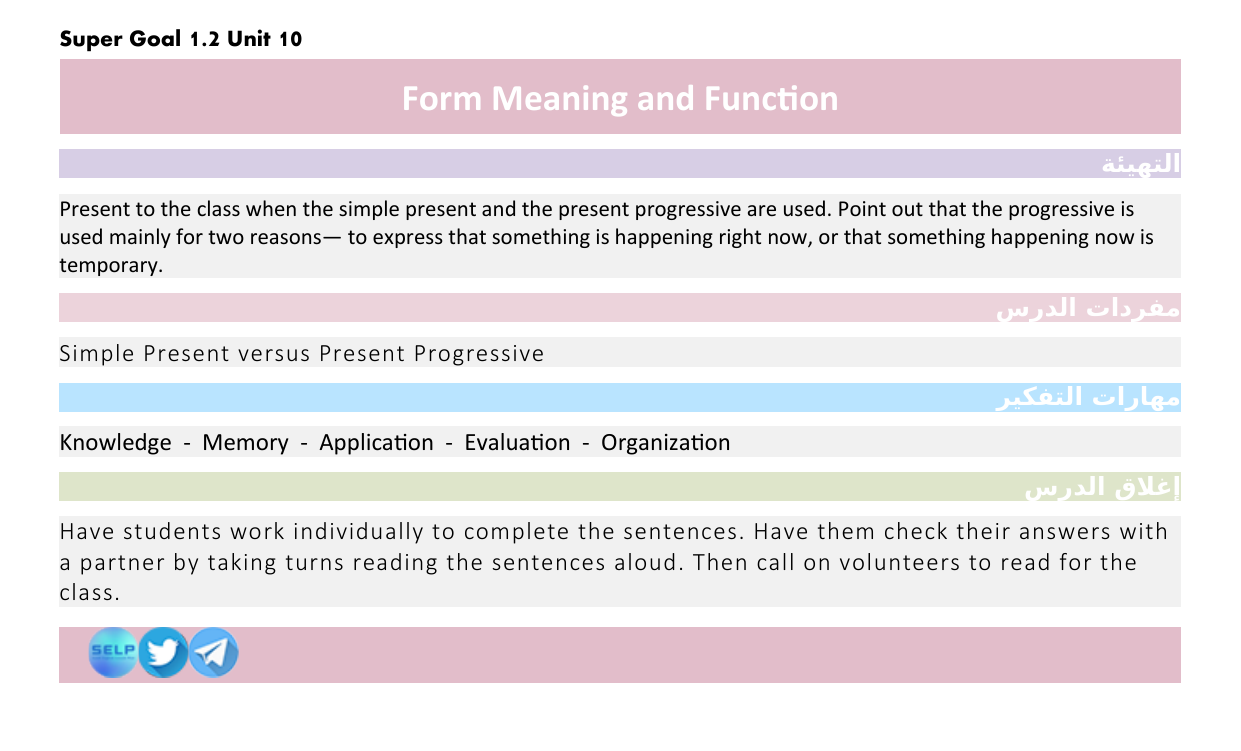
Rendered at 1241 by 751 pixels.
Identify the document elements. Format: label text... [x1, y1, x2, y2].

picture [88, 627, 239, 678]
text مفردات الدرس [59, 293, 1181, 322]
text مهارات التفكير [59, 383, 1181, 412]
text إغلاق الدرس [59, 472, 1181, 501]
text التهيئة [59, 149, 1181, 178]
